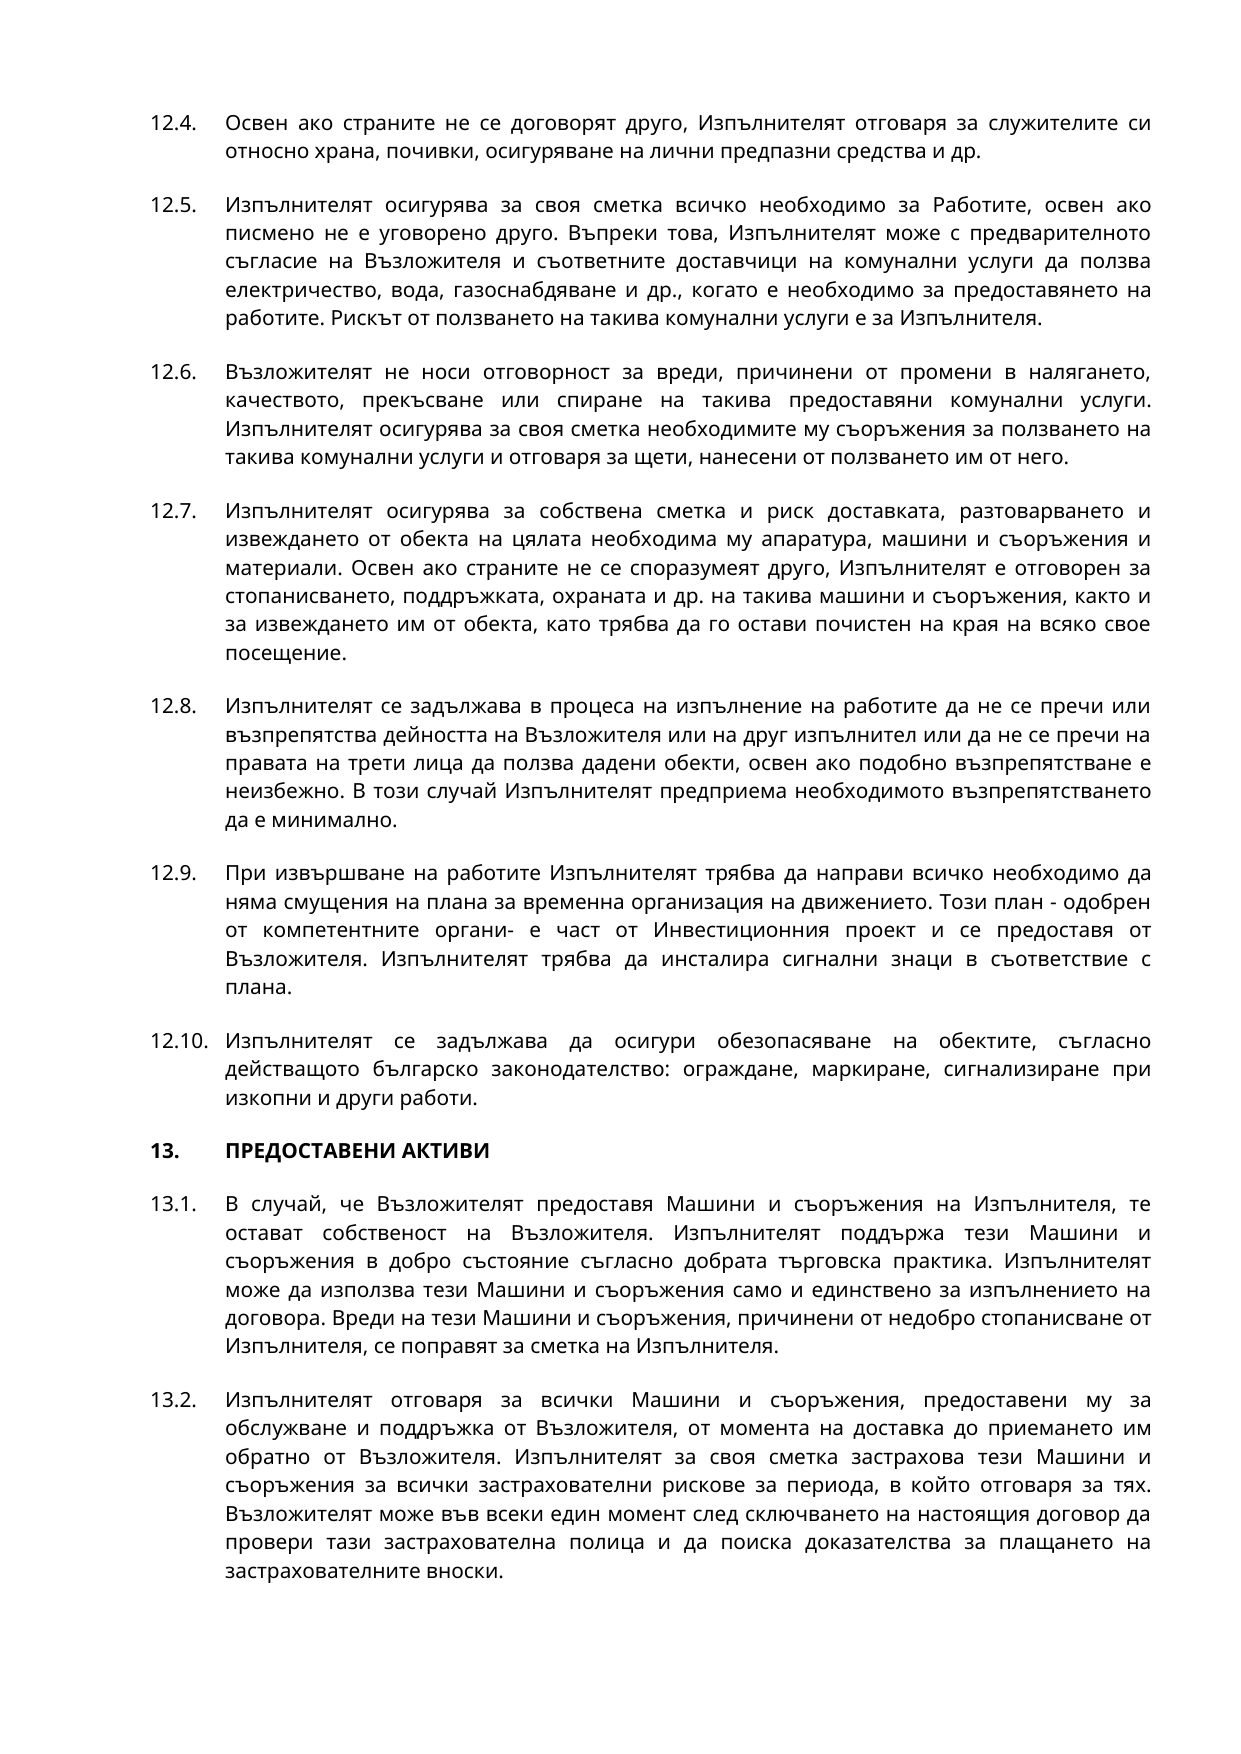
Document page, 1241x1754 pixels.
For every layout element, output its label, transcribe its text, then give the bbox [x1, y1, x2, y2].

list Изпълнителят осигурява за своя сметка всичко необходимо за Работите, освен ако писмено не е уговорено друго. Въпреки това, Изпълнителят може с предварителното съгласие на Възложителя и съответните доставчици на комунални услуги да ползва електричество, вода, газоснабдяване и др., когато е необходимо за предоставянето на работите. Рискът от ползването на такива комунални услуги е за Изпълнителя. [150, 190, 1152, 332]
list В случай, че Възложителят предоставя Машини и съоръжения на Изпълнителя, те остават собственост на Възложителя. Изпълнителят поддържа тези Машини и съоръжения в добро състояние съгласно добрата търговска практика. Изпълнителят може да използва тези Машини и съоръжения само и единствено за изпълнението на договора. Вреди на тези Машини и съоръжения, причинени от недобро стопанисване от Изпълнителя, се поправят за сметка на Изпълнителя. [150, 1189, 1152, 1360]
list Освен ако страните не се договорят друго, Изпълнителят отговаря за служителите си относно храна, почивки, осигуряване на лични предпазни средства и др. [150, 108, 1152, 165]
list Възложителят не носи отговорност за вреди, причинени от промени в налягането, качеството, прекъсване или спиране на такива предоставяни комунални услуги. Изпълнителят осигурява за своя сметка необходимите му съоръжения за ползването на такива комунални услуги и отговаря за щети, нанесени от ползването им от него. [150, 357, 1152, 471]
list Изпълнителят се задължава да осигури обезопасяване на обектите, съгласно действащото българско законодателство: ограждане, маркиране, сигнализиране при изкопни и други работи. [150, 1026, 1152, 1111]
list При извършване на работите Изпълнителят трябва да направи всичко необходимо да няма смущения на плана за временна организация на движението. Този план - одобрен от компетентните органи- е част от Инвестиционния проект и се предоставя от Възложителя. Изпълнителят трябва да инсталира сигнални знаци в съответствие с плана. [150, 858, 1152, 1001]
list ПРЕДОСТАВЕНИ АКТИВИ [150, 1136, 1152, 1164]
list Изпълнителят отговаря за всички Машини и съоръжения, предоставени му за обслужване и поддръжка от Възложителя, от момента на доставка до приемането им обратно от Възложителя. Изпълнителят за своя сметка застрахова тези Машини и съоръжения за всички застрахователни рискове за периода, в който отговаря за тях. Възложителят може във всеки един момент след сключването на настоящия договор да провери тази застрахователна полица и да поиска доказателства за плащането на застрахователните вноски. [150, 1385, 1152, 1584]
list Изпълнителят осигурява за собствена сметка и риск доставката, разтоварването и извеждането от обекта на цялата необходима му апаратура, машини и съоръжения и материали. Освен ако страните не се споразумеят друго, Изпълнителят е отговорен за стопанисването, поддръжката, охраната и др. на такива машини и съоръжения, както и за извеждането им от обекта, като трябва да го остави почистен на края на всяко свое посещение. [150, 496, 1152, 666]
list Изпълнителят се задължава в процеса на изпълнение на работите да не се пречи или възпрепятства дейността на Възложителя или на друг изпълнител или да не се пречи на правата на трети лица да ползва дадени обекти, освен ако подобно възпрепятстване е неизбежно. В този случай Изпълнителят предприема необходимото възпрепятстването да е минимално. [150, 691, 1152, 833]
